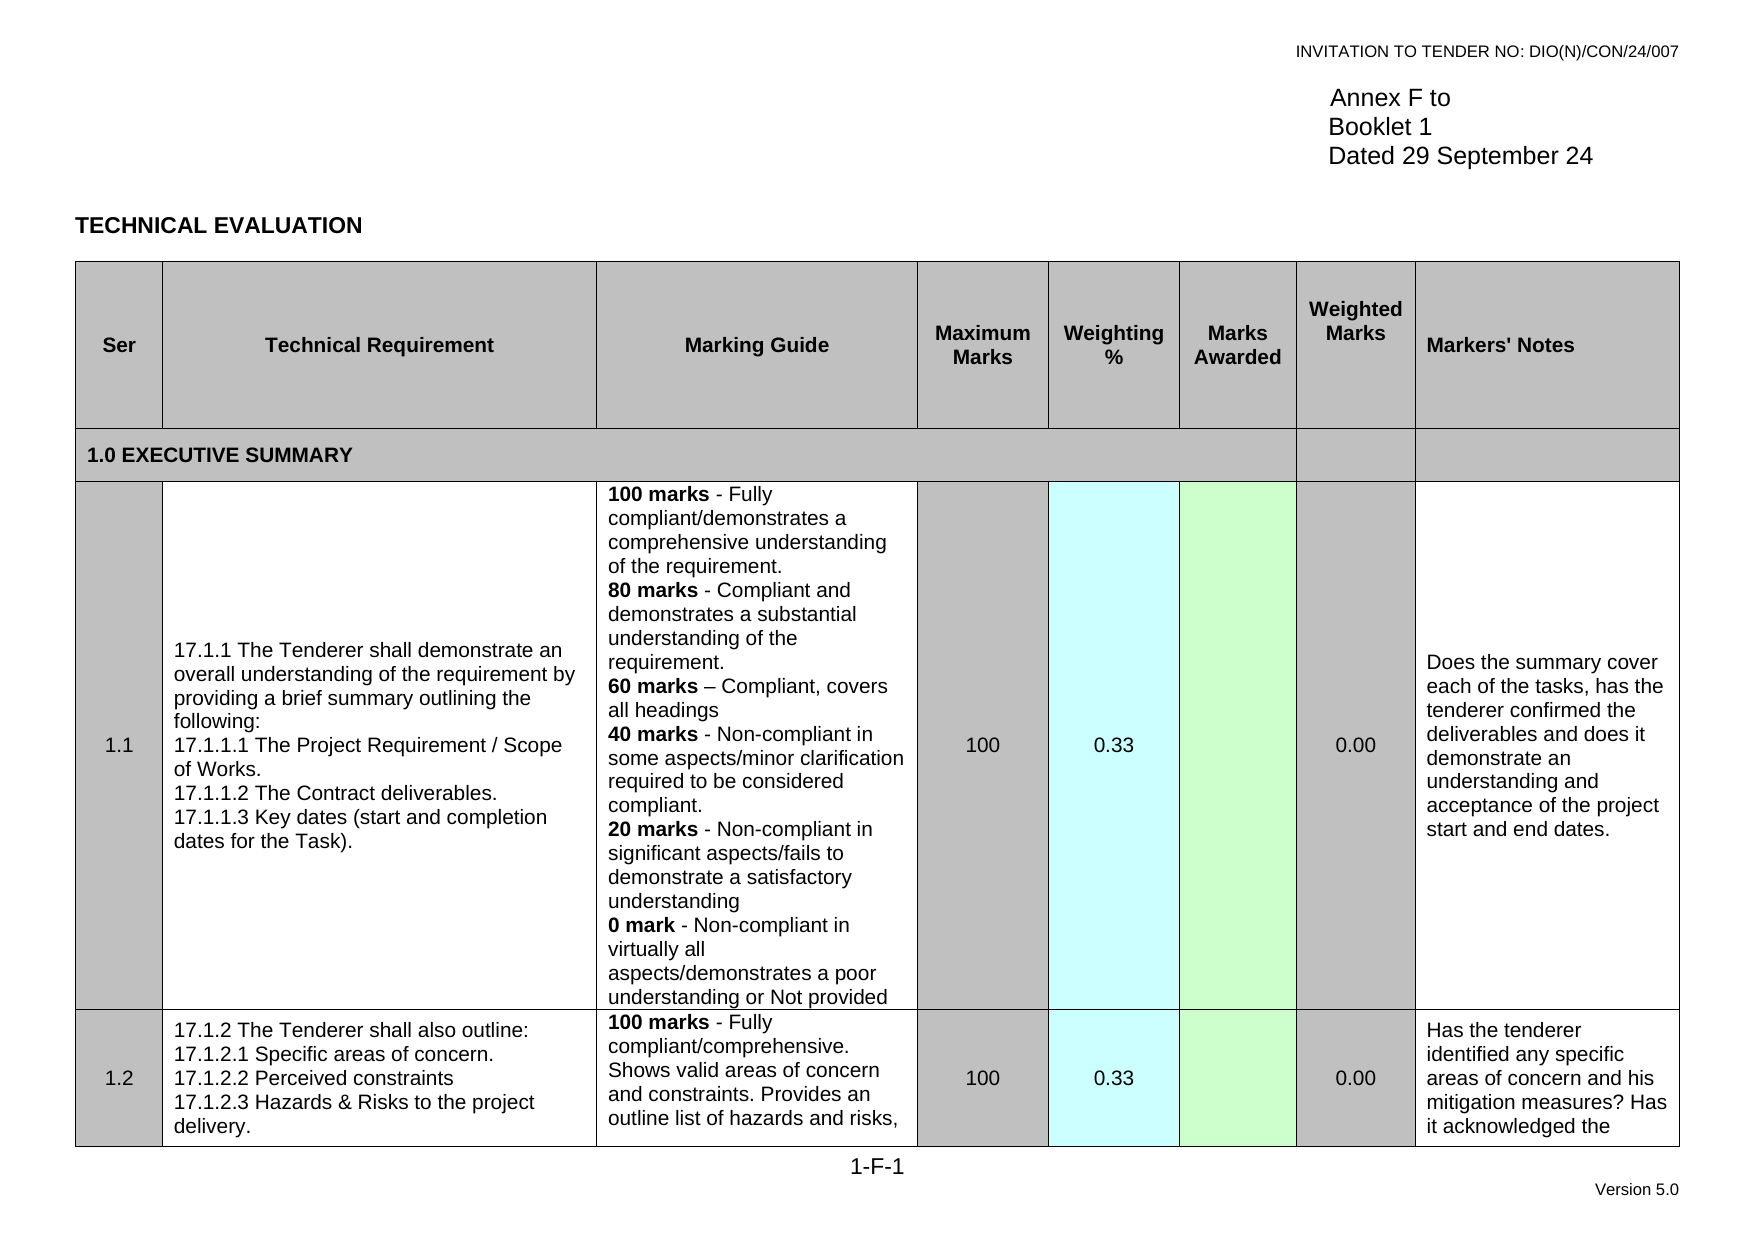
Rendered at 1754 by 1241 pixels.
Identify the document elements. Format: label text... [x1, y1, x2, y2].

table_cell [1180, 482, 1296, 1009]
table_cell [1416, 429, 1679, 481]
table_cell 100 marks - Fully compliant/comprehensive. Shows valid areas of concern and constraints. Provides an outline list of hazards and risks, including mitigation measures. Highlights areas of potential delays to delivery. 80 marks - Compliant in most aspects. Relevant concerns and constraints. Lists hazards, risks and potential delays. 60 marks - Compliant, covers all headings. 40 marks – Non-compliant in minor aspects. 20 marks - Non-compliant in significant aspects. 0 mark - Non-compliant in virtually all aspects/virtually all risks & concerns are trivial/No Risk Register/weak mitigation proposals or nothing provided. [597, 1010, 917, 1146]
table_cell [1297, 429, 1415, 481]
table_cell 100 [918, 1010, 1048, 1146]
table_header Marking Guide [597, 262, 917, 428]
table_header Weighting % [1049, 262, 1179, 428]
table_cell 1.0 EXECUTIVE SUMMARY [76, 429, 1296, 481]
table_cell 0.33 [1049, 482, 1179, 1009]
table_cell 1.2 [76, 1010, 162, 1146]
text TECHNICAL EVALUATION [75, 212, 1679, 238]
table_cell 100 [918, 482, 1048, 1009]
table_cell 1.1 [76, 482, 162, 1009]
table_header Technical Requirement [163, 262, 596, 428]
table_header Maximum Marks [918, 262, 1048, 428]
table_cell 17.1.2 The Tenderer shall also outline: 17.1.2.1 Specific areas of concern. 17.1.2.2 Perceived constraints 17.1.2.3 Hazards & Risks to the project delivery. 17.1.2.4 Areas of potential delay if applicable. [163, 1010, 596, 1146]
table_cell Does the summary cover each of the tasks, has the tenderer confirmed the deliverables and does it demonstrate an understanding and acceptance of the project start and end dates. [1416, 482, 1679, 1009]
table_cell 0.00 [1297, 482, 1415, 1009]
table_cell 17.1.1 The Tenderer shall demonstrate an overall understanding of the requirement by providing a brief summary outlining the following: 17.1.1.1 The Project Requirement / Scope of Works. 17.1.1.2 The Contract deliverables. 17.1.1.3 Key dates (start and completion dates for the Task). [163, 482, 596, 1009]
table_cell 0.00 [1297, 1010, 1415, 1146]
table_header Markers' Notes [1416, 262, 1679, 428]
table_cell [1180, 1010, 1296, 1146]
table_cell 0.33 [1049, 1010, 1179, 1146]
table_header Marks Awarded [1180, 262, 1296, 428]
table_cell Has the tenderer identified any specific areas of concern and his mitigation measures? Has it acknowledged the constraints and are there anymore? [1416, 1010, 1679, 1146]
table_cell 100 marks - Fully compliant/demonstrates a comprehensive understanding of the requirement. 80 marks - Compliant and demonstrates a substantial understanding of the requirement. 60 marks – Compliant, covers all headings 40 marks - Non-compliant in some aspects/minor clarification required to be considered compliant. 20 marks - Non-compliant in significant aspects/fails to demonstrate a satisfactory understanding 0 mark - Non-compliant in virtually all aspects/demonstrates a poor understanding or Not provided [597, 482, 917, 1009]
table_header Weighted Marks [1297, 262, 1415, 428]
table_header Ser [76, 262, 162, 428]
